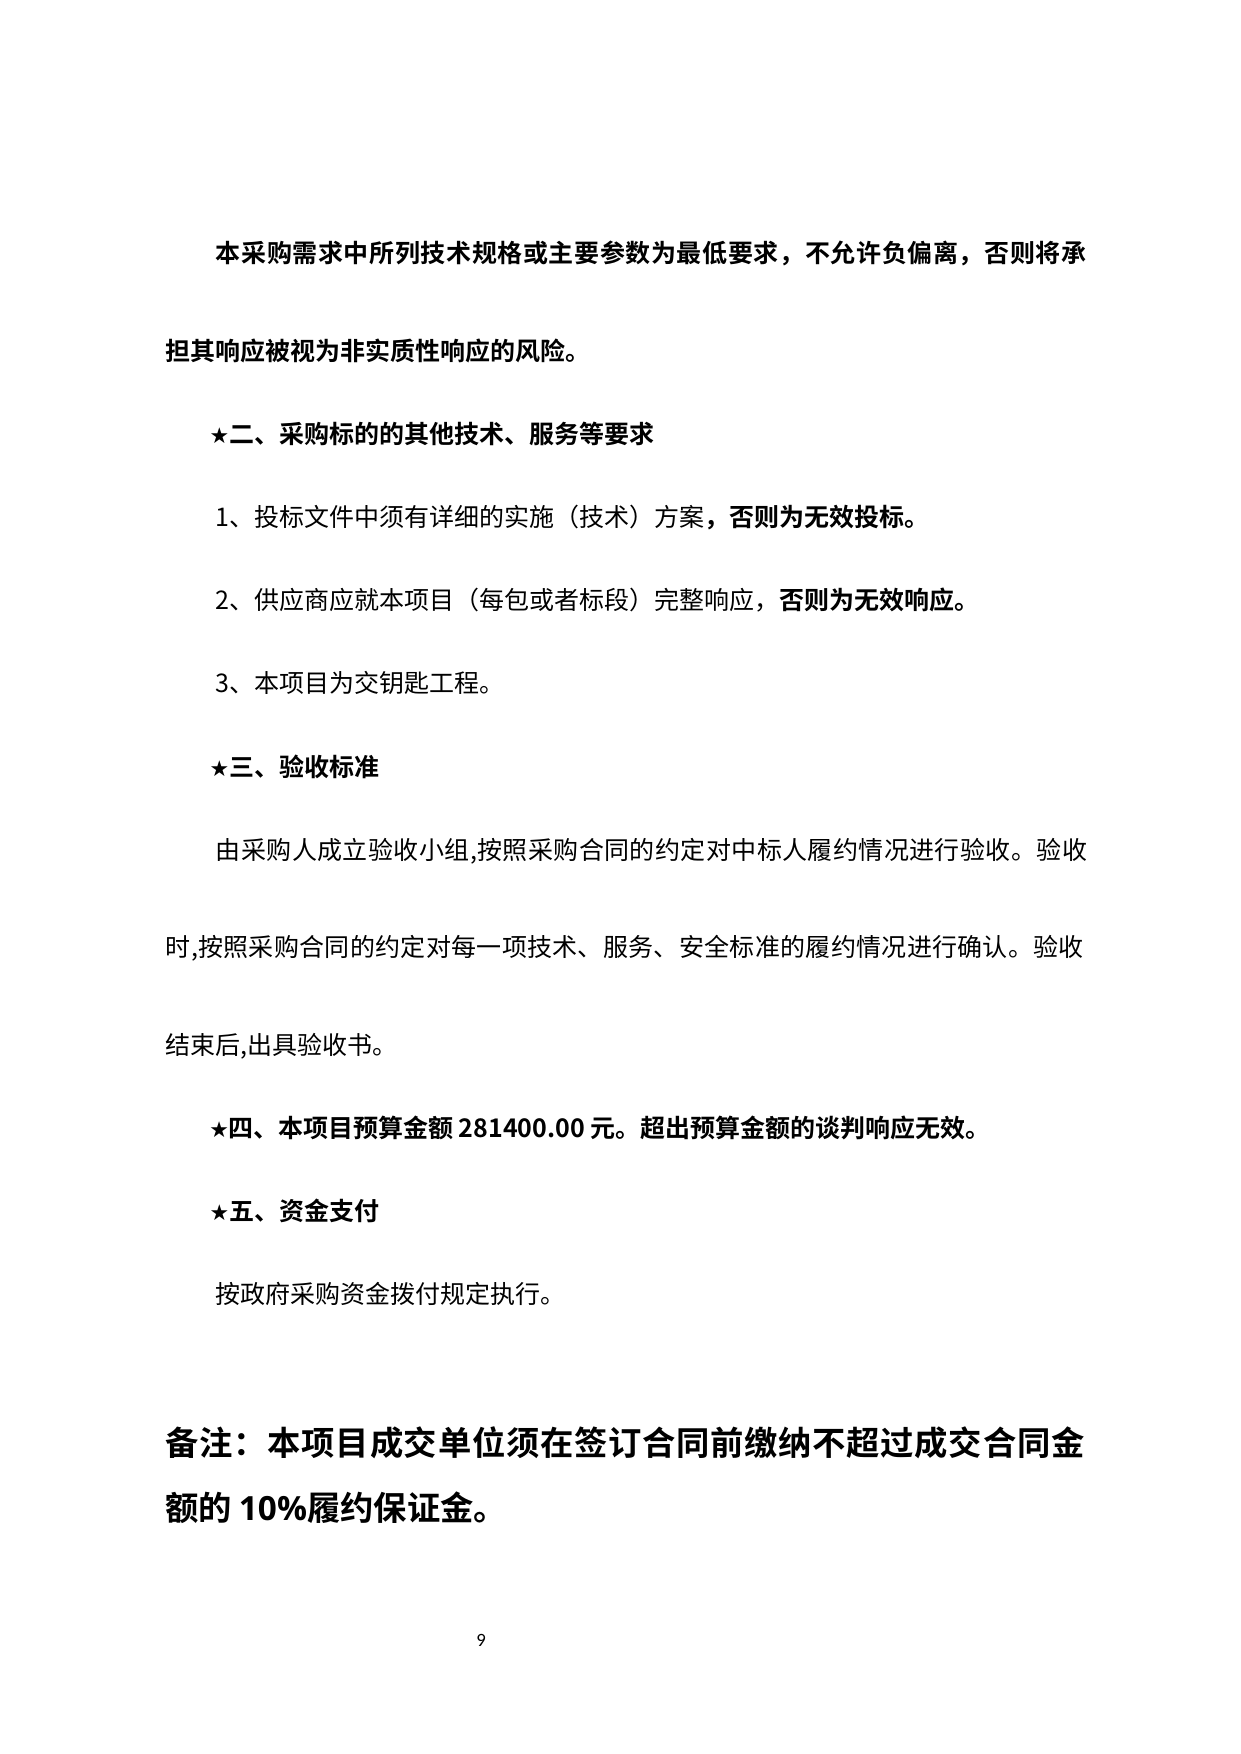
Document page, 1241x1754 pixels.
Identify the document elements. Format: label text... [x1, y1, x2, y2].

text ★四、本项目预算金额281400.00元。超出预算金额的谈判响应无效。 [165, 1094, 1087, 1159]
text 本采购需求中所列技术规格或主要参数为最低要求，不允许负偏离，否则将承担其响应被视为非实质性响应的风险。 [165, 219, 1087, 382]
text 1、投标文件中须有详细的实施（技术）方案，否则为无效投标。 [165, 483, 1087, 548]
text ★三、验收标准 [165, 733, 1087, 798]
text 由采购人成立验收小组,按照采购合同的约定对中标人履约情况进行验收。验收时,按照采购合同的约定对每一项技术、服务、安全标准的履约情况进行确认。验收结束后,出具验收书。 [165, 816, 1087, 1076]
text 2、供应商应就本项目（每包或者标段）完整响应，否则为无效响应。 [165, 566, 1087, 631]
text 按政府采购资金拨付规定执行。 [165, 1260, 1087, 1325]
text 3、本项目为交钥匙工程。 [165, 649, 1087, 714]
text ★二、采购标的的其他技术、服务等要求 [165, 400, 1087, 465]
text 备注：本项目成交单位须在签订合同前缴纳不超过成交合同金额的10%履约保证金。 [165, 1408, 1087, 1538]
text ★五、资金支付 [165, 1177, 1087, 1242]
